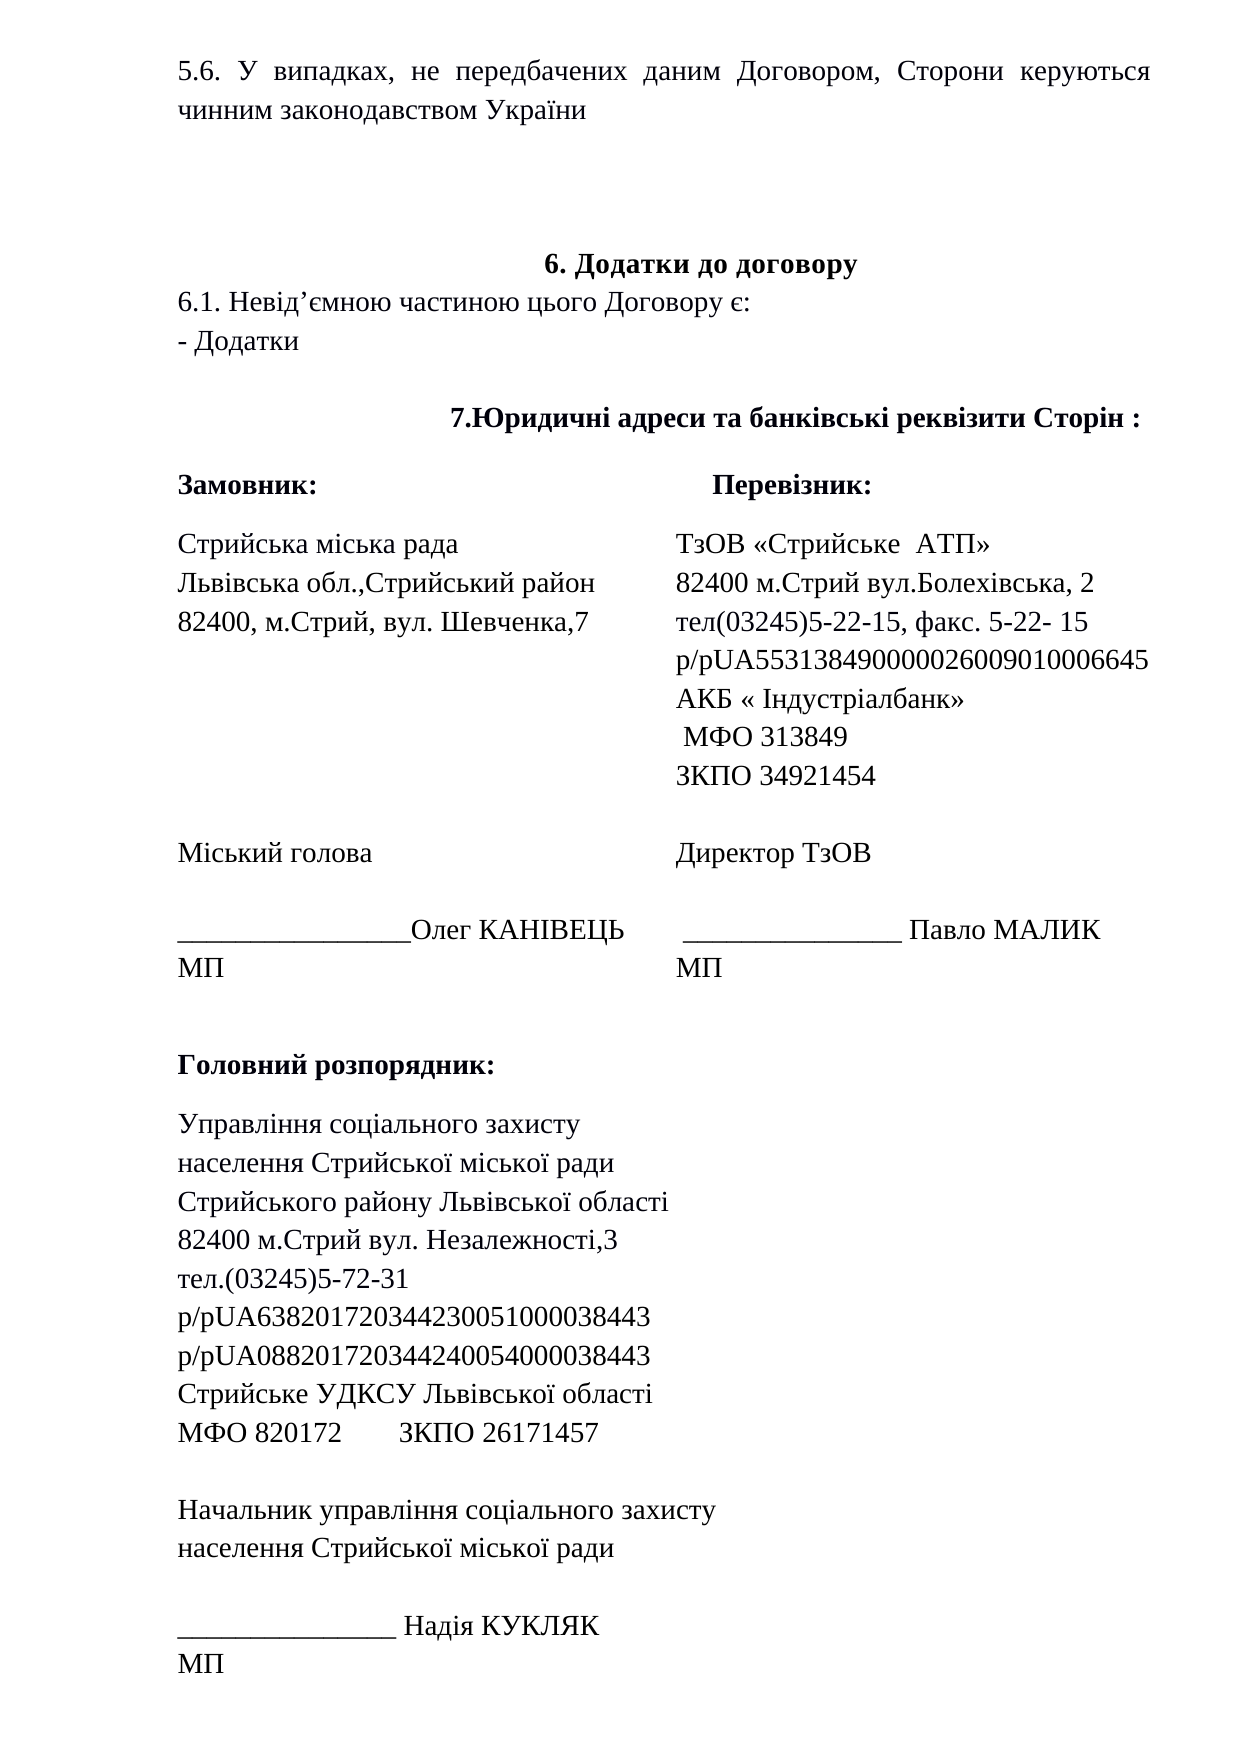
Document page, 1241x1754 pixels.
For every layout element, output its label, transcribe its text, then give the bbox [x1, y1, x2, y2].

text р/рUA638201720344230051000038443 [177, 1299, 1152, 1333]
text Головний розпорядник: [177, 1047, 1152, 1081]
text Стрийського району Львівської області [177, 1184, 1152, 1217]
text Управління соціального захисту [177, 1107, 1152, 1140]
table_header Стрийська міська рада Львівська обл.,Стрийський район 82400, м.Стрий, вул. Шевченка,7 Міський голова ________________Олег КАНІВЕЦЬ МП [166, 527, 664, 988]
text 7.Юридичні адреси та банківські реквізити Сторін : [440, 400, 1152, 434]
text Стрийське УДКСУ Львівської області [177, 1376, 1152, 1410]
text 6. Додатки до договору [177, 246, 1152, 279]
text МП [177, 1646, 1152, 1680]
text 82400 м.Стрий вул. Незалежності,3 [177, 1222, 1152, 1256]
text р/рUA088201720344240054000038443 [177, 1338, 1152, 1371]
text - Додатки [177, 323, 1152, 357]
text 5.6. У випадках, не передбачених даним Договором, Сторони керуються чинним законодавством України [177, 53, 1152, 125]
table_header ТзОВ «Стрийське АТП» 82400 м.Стрий вул.Болехівська, 2 тел(03245)5-22-15, факс. 5-22- 15 р/рUA553138490000026009010006645 АКБ « Індустріалбанк» МФО 313849 ЗКПО 34921454 Директор ТзОВ _______________ Павло МАЛИК МП [664, 527, 1163, 988]
text Замовник: Перевізник: [177, 467, 1152, 501]
text населення Стрийської міської ради [177, 1531, 1152, 1564]
text _______________ Надія КУКЛЯК [177, 1608, 1152, 1641]
text Начальник управління соціального захисту [177, 1492, 1152, 1526]
text 6.1. Невід’ємною частиною цього Договору є: [177, 284, 1152, 318]
text тел.(03245)5-72-31 [177, 1261, 1152, 1294]
text МФО 820172 ЗКПО 26171457 [177, 1415, 1152, 1448]
text населення Стрийської міської ради [177, 1145, 1152, 1179]
